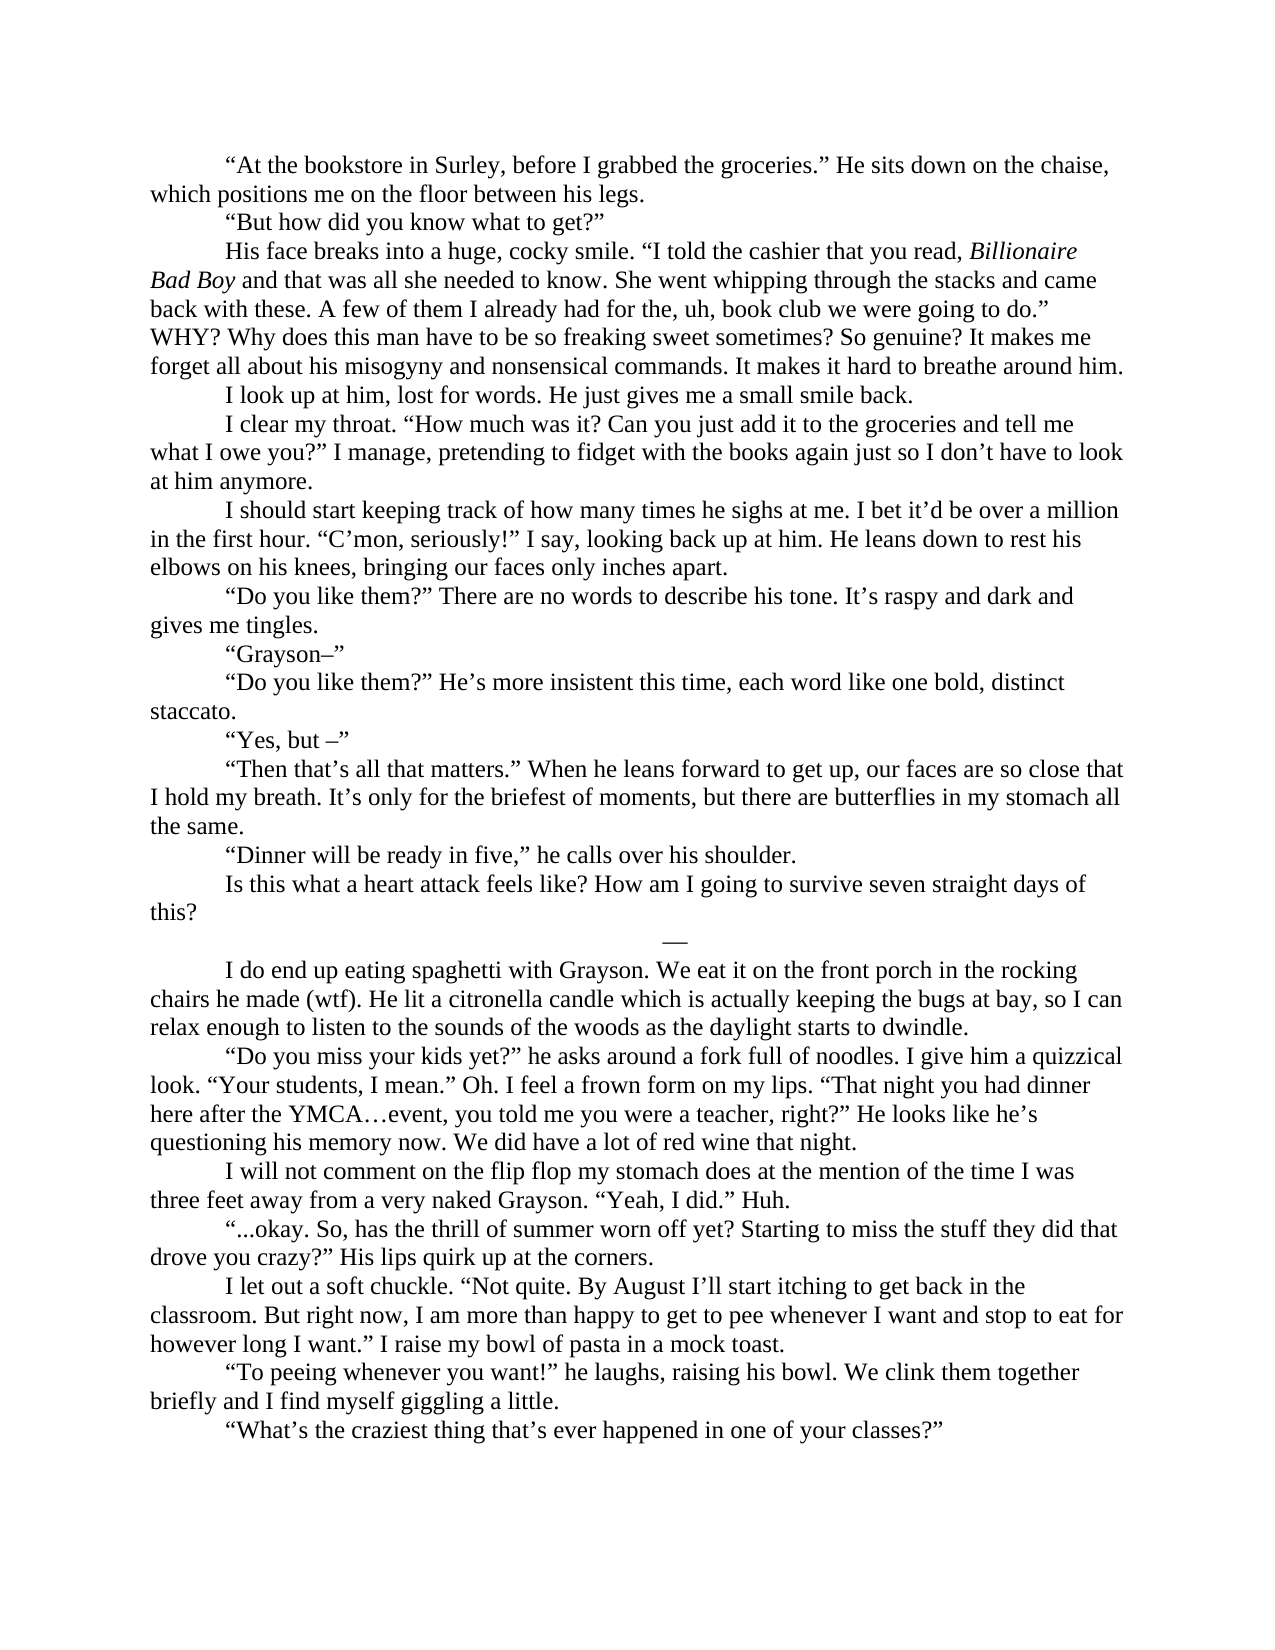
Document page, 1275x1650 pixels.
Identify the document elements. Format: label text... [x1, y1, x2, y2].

text I should start keeping track of how many times he sighs at me. I bet it’d be over a million in the first hour. “C’mon, seriously!” I say, looking back up at him. He leans down to rest his elbows on his knees, bringing our faces only inches apart. [150, 495, 1125, 581]
text “Yes, but –” [150, 725, 1125, 754]
text “Then that’s all that matters.” When he leans forward to get up, our faces are so close that I hold my breath. It’s only for the briefest of moments, but there are butterflies in my stomach all the same. [150, 754, 1125, 840]
text I look up at him, lost for words. He just gives me a small smile back. [150, 380, 1125, 409]
text “But how did you know what to get?” [150, 207, 1125, 236]
text “Dinner will be ready in five,” he calls over his shoulder. [150, 840, 1125, 869]
text “What’s the craziest thing that’s ever happened in one of your classes?” [150, 1415, 1125, 1444]
text “At the bookstore in Surley, before I grabbed the groceries.” He sits down on the chaise, which positions me on the floor between his legs. [150, 150, 1125, 207]
text “Do you like them?” He’s more insistent this time, each word like one bold, distinct staccato. [150, 667, 1125, 725]
text I do end up eating spaghetti with Grayson. We eat it on the front porch in the rocking chairs he made (wtf). He lit a citronella candle which is actually keeping the bugs at bay, so I can relax enough to listen to the sounds of the woods as the daylight starts to dwindle. [150, 955, 1125, 1041]
text “Do you miss your kids yet?” he asks around a fork full of noodles. I give him a quizzical look. “Your students, I mean.” Oh. I feel a frown form on my lips. “That night you had dinner here after the YMCA…event, you told me you were a teacher, right?” He looks like he’s questioning his memory now. We did have a lot of red wine that night. [150, 1041, 1125, 1156]
text “...okay. So, has the thrill of summer worn off yet? Starting to miss the stuff they did that drove you crazy?” His lips quirk up at the corners. [150, 1214, 1125, 1271]
text “To peeing whenever you want!” he laughs, raising his bowl. We clink them together briefly and I find myself giggling a little. [150, 1357, 1125, 1415]
text I let out a soft chuckle. “Not quite. By August I’ll start itching to get back in the classroom. But right now, I am more than happy to get to pee whenever I want and stop to eat for however long I want.” I raise my bowl of pasta in a mock toast. [150, 1271, 1125, 1357]
text “Grayson–” [150, 639, 1125, 667]
text His face breaks into a huge, cocky smile. “I told the cashier that you read, Billionaire Bad Boy and that was all she needed to know. She went whipping through the stacks and came back with these. A few of them I already had for the, uh, book club we were going to do.” WHY? Why does this man have to be so freaking sweet sometimes? So genuine? It makes me forget all about his misogyny and nonsensical commands. It makes it hard to breathe around him. [150, 236, 1125, 380]
text I will not comment on the flip flop my stomach does at the mention of the time I was three feet away from a very naked Grayson. “Yeah, I did.” Huh. [150, 1156, 1125, 1214]
text Is this what a heart attack feels like? How am I going to survive seven straight days of this? [150, 869, 1125, 926]
text “Do you like them?” There are no words to describe his tone. It’s raspy and dark and gives me tingles. [150, 581, 1125, 639]
text I clear my throat. “How much was it? Can you just add it to the groceries and tell me what I owe you?” I manage, pretending to fidget with the books again just so I don’t have to look at him anymore. [150, 409, 1125, 495]
text — [150, 926, 1125, 955]
